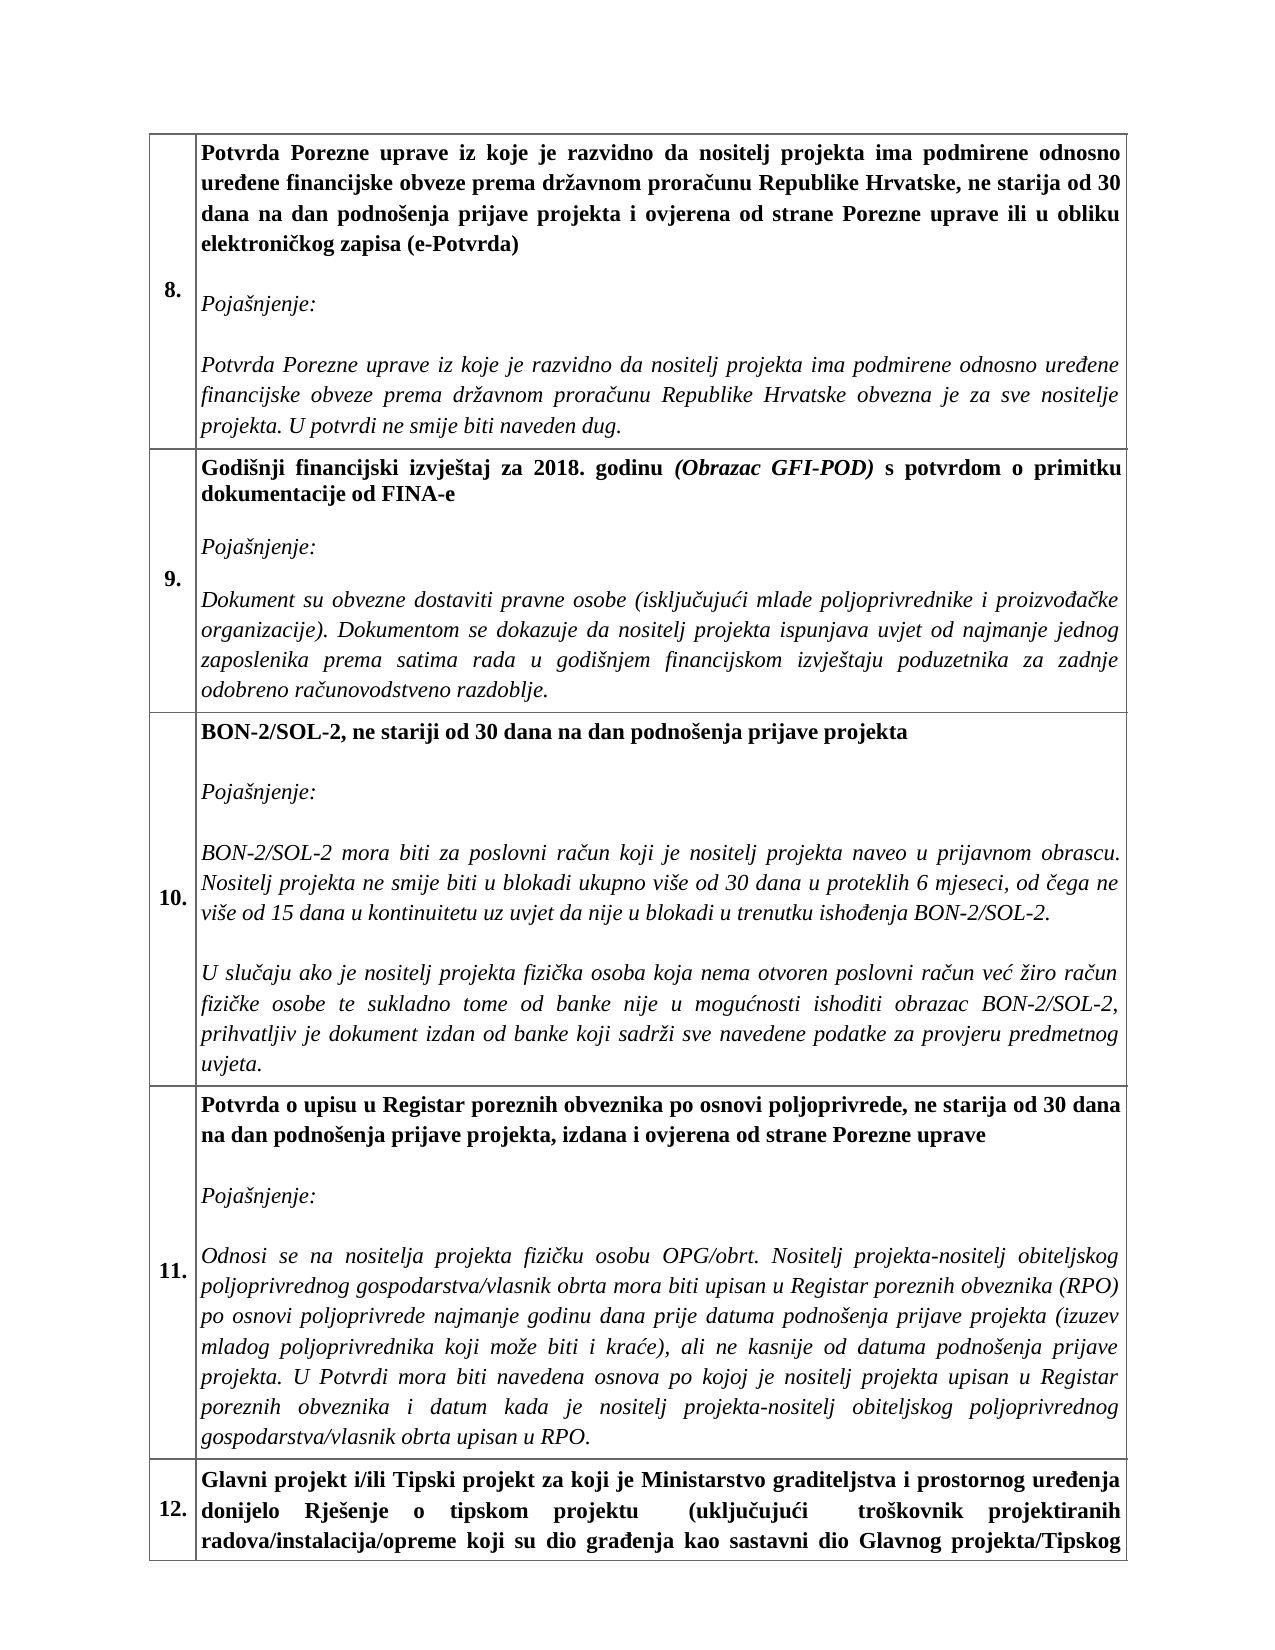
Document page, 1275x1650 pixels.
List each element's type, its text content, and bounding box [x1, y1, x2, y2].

table_cell Potvrda o upisu u Registar poreznih obveznika po osnovi poljoprivrede, ne starija od 30 dana na dan podnošenja prijave projekta, izdana i ovjerena od strane Porezne uprave Pojašnjenje: Odnosi se na nositelja projekta fizičku osobu OPG/obrt. Nositelj projekta-nositelj obiteljskog poljoprivrednog gospodarstva/vlasnik obrta mora biti upisan u Registar poreznih obveznika (RPO) po osnovi poljoprivrede najmanje godinu dana prije datuma podnošenja prijave projekta (izuzev mladog poljoprivrednika koji može biti i kraće), ali ne kasnije od datuma podnošenja prijave projekta. U Potvrdi mora biti navedena osnova po kojoj je nositelj projekta upisan u Registar poreznih obveznika i datum kada je nositelj projekta-nositelj obiteljskog poljoprivrednog gospodarstva/vlasnik obrta upisan u RPO. [197, 1087, 1126, 1458]
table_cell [197, 1460, 1126, 1560]
table_cell Godišnji financijski izvještaj za 2018. godinu (Obrazac GFI-POD) s potvrdom o primitku dokumentacije od FINA-e Pojašnjenje: Dokument su obvezne dostaviti pravne osobe (isključujući mlade poljoprivrednike i proizvođačke organizacije). Dokumentom se dokazuje da nositelj projekta ispunjava uvjet od najmanje jednog zaposlenika prema satima rada u godišnjem financijskom izvještaju poduzetnika za zadnje odobreno računovodstveno razdoblje. [197, 450, 1126, 711]
table_cell 11. [150, 1087, 195, 1458]
table_cell 10. [150, 713, 195, 1085]
table_cell 9. [150, 450, 195, 711]
table_cell 8. [150, 135, 195, 448]
table_cell BON-2/SOL-2, ne stariji od 30 dana na dan podnošenja prijave projekta Pojašnjenje: BON-2/SOL-2 mora biti za poslovni račun koji je nositelj projekta naveo u prijavnom obrascu. Nositelj projekta ne smije biti u blokadi ukupno više od 30 dana u proteklih 6 mjeseci, od čega ne više od 15 dana u kontinuitetu uz uvjet da nije u blokadi u trenutku ishođenja BON-2/SOL-2. U slučaju ako je nositelj projekta fizička osoba koja nema otvoren poslovni račun već žiro račun fizičke osobe te sukladno tome od banke nije u mogućnosti ishoditi obrazac BON-2/SOL-2, prihvatljiv je dokument izdan od banke koji sadrži sve navedene podatke za provjeru predmetnog uvjeta. [197, 713, 1126, 1085]
table_cell Potvrda Porezne uprave iz koje je razvidno da nositelj projekta ima podmirene odnosno uređene financijske obveze prema državnom proračunu Republike Hrvatske, ne starija od 30 dana na dan podnošenja prijave projekta i ovjerena od strane Porezne uprave ili u obliku elektroničkog zapisa (e-Potvrda) Pojašnjenje: Potvrda Porezne uprave iz koje je razvidno da nositelj projekta ima podmirene odnosno uređene financijske obveze prema državnom proračunu Republike Hrvatske obvezna je za sve nositelje projekta. U potvrdi ne smije biti naveden dug. [197, 135, 1126, 448]
table_cell 12. [150, 1460, 195, 1560]
